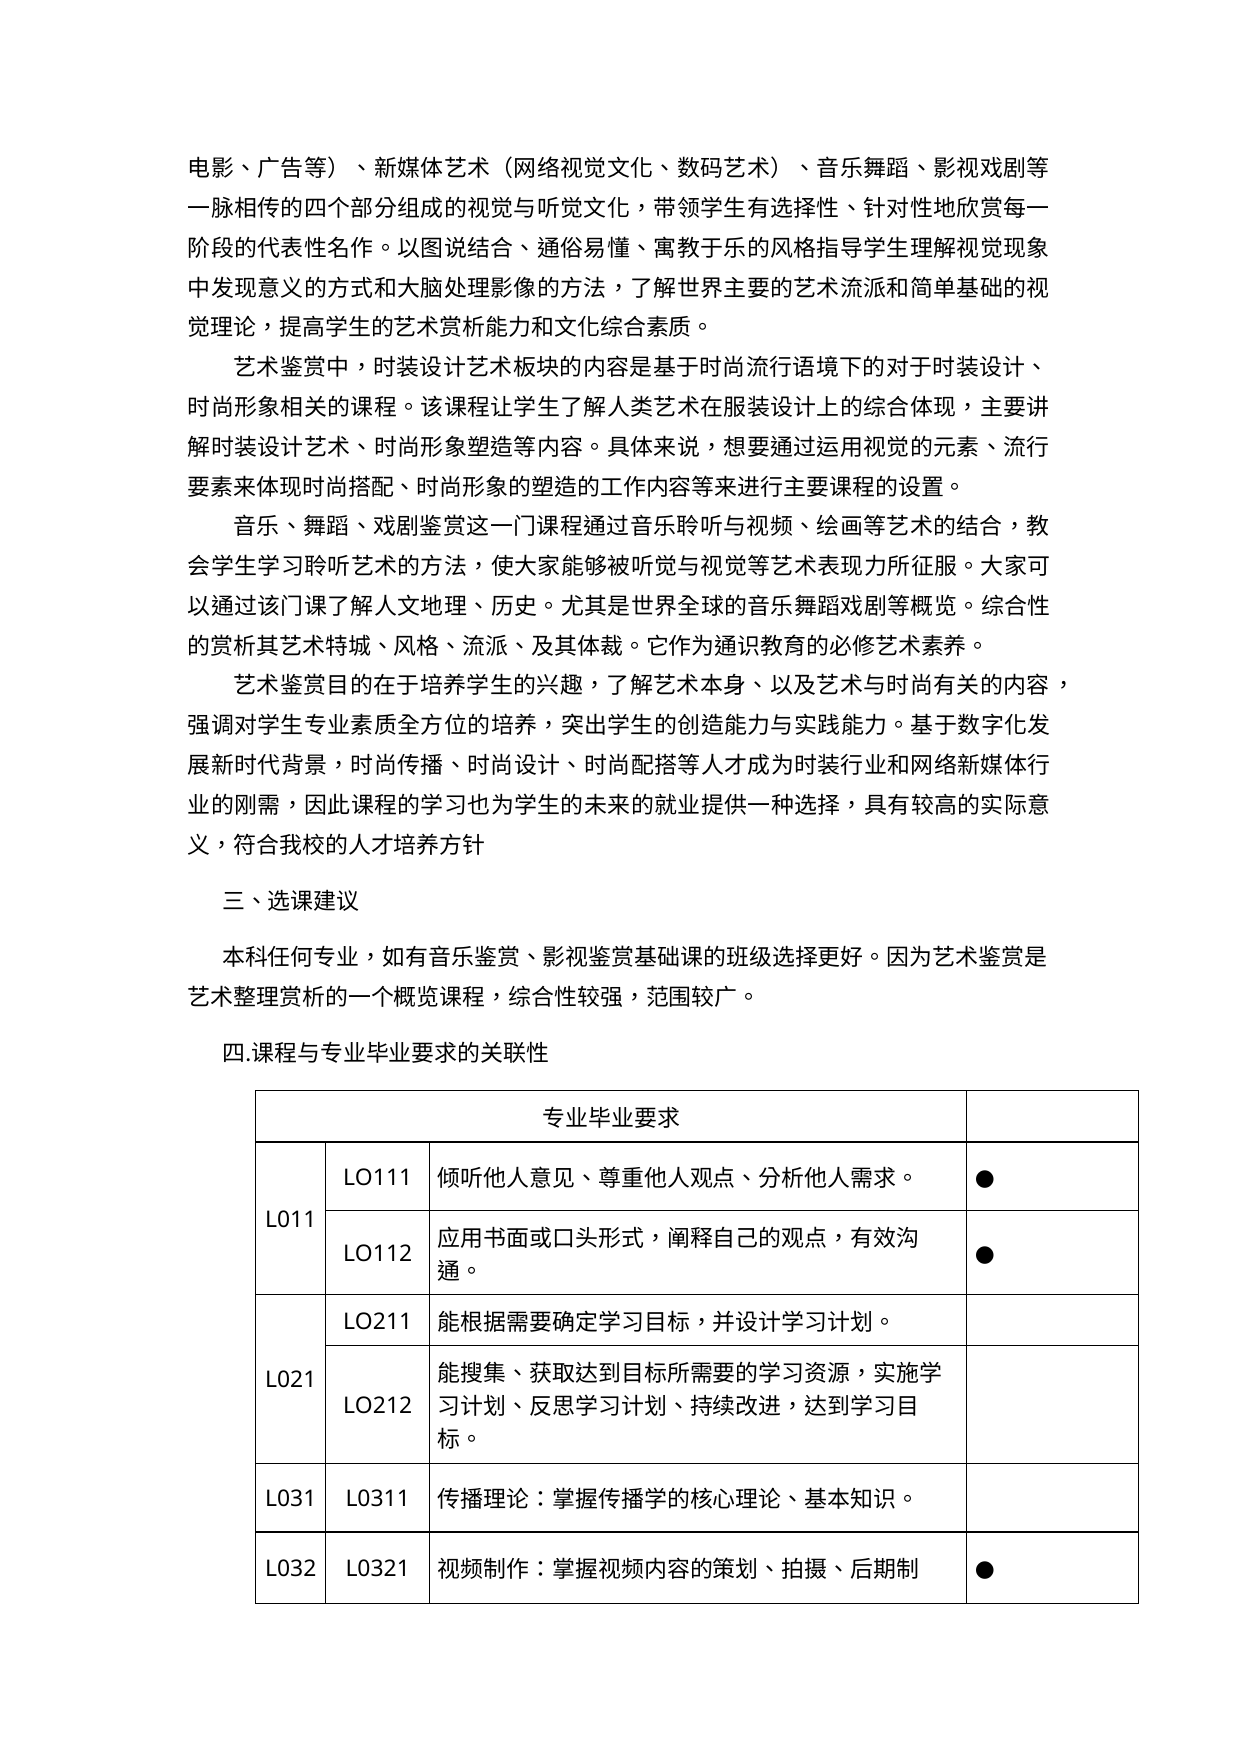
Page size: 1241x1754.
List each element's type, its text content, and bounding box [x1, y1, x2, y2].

text 艺术鉴赏目的在于培养学生的兴趣，了解艺术本身、以及艺术与时尚有关的内容，强调对学生专业素质全方位的培养，突出学生的创造能力与实践能力。基于数字化发展新时代背景，时尚传播、时尚设计、时尚配搭等人才成为时装行业和网络新媒体行业的刚需，因此课程的学习也为学生的未来的就业提供一种选择，具有较高的实际意义，符合我校的人才培养方针 [187, 667, 1053, 860]
table_cell L011 [256, 1143, 325, 1294]
table_cell LO111 [326, 1143, 429, 1210]
table_cell 倾听他人意见、尊重他人观点、分析他人需求。 [430, 1143, 966, 1210]
table_cell LO212 [326, 1346, 429, 1463]
table_cell ● [967, 1211, 1138, 1294]
table_cell LO112 [326, 1211, 429, 1294]
text 艺术鉴赏中，时装设计艺术板块的内容是基于时尚流行语境下的对于时装设计、时尚形象相关的课程。该课程让学生了解人类艺术在服装设计上的综合体现，主要讲解时装设计艺术、时尚形象塑造等内容。具体来说，想要通过运用视觉的元素、流行要素来体现时尚搭配、时尚形象的塑造的工作内容等来进行主要课程的设置。 [187, 349, 1053, 502]
table_cell 传播理论：掌握传播学的核心理论、基本知识。 [430, 1464, 966, 1531]
table_cell [967, 1295, 1138, 1345]
table_cell L032 [256, 1533, 325, 1603]
table_cell 能根据需要确定学习目标，并设计学习计划。 [430, 1295, 966, 1345]
table_cell L021 [256, 1295, 325, 1463]
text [187, 150, 1053, 342]
table_cell ● [967, 1143, 1138, 1210]
text 音乐、舞蹈、戏剧鉴赏这一门课程通过音乐聆听与视频、绘画等艺术的结合，教会学生学习聆听艺术的方法，使大家能够被听觉与视觉等艺术表现力所征服。大家可以通过该门课了解人文地理、历史。尤其是世界全球的音乐舞蹈戏剧等概览。综合性的赏析其艺术特城、风格、流派、及其体裁。它作为通识教育的必修艺术素养。 [187, 508, 1053, 661]
table_cell LO211 [326, 1295, 429, 1345]
table_cell 能搜集、获取达到目标所需要的学习资源，实施学习计划、反思学习计划、持续改进，达到学习目标。 [430, 1346, 966, 1463]
text 三、选课建议 [187, 882, 1053, 916]
table_cell ● [967, 1533, 1138, 1603]
table_cell [967, 1346, 1138, 1463]
table_header [967, 1091, 1138, 1141]
table_cell L031 [256, 1464, 325, 1531]
table_cell L0311 [326, 1464, 429, 1531]
table_cell L0321 [326, 1533, 429, 1603]
table_cell 应用书面或口头形式，阐释自己的观点，有效沟通。 [430, 1211, 966, 1294]
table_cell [430, 1533, 966, 1603]
text 本科任何专业，如有音乐鉴赏、影视鉴赏基础课的班级选择更好。因为艺术鉴赏是艺术整理赏析的一个概览课程，综合性较强，范围较广。 [187, 938, 1053, 1012]
table_header 专业毕业要求 [256, 1091, 966, 1141]
table_cell [967, 1464, 1138, 1531]
list 课程与专业毕业要求的关联性 [200, 1034, 1053, 1068]
